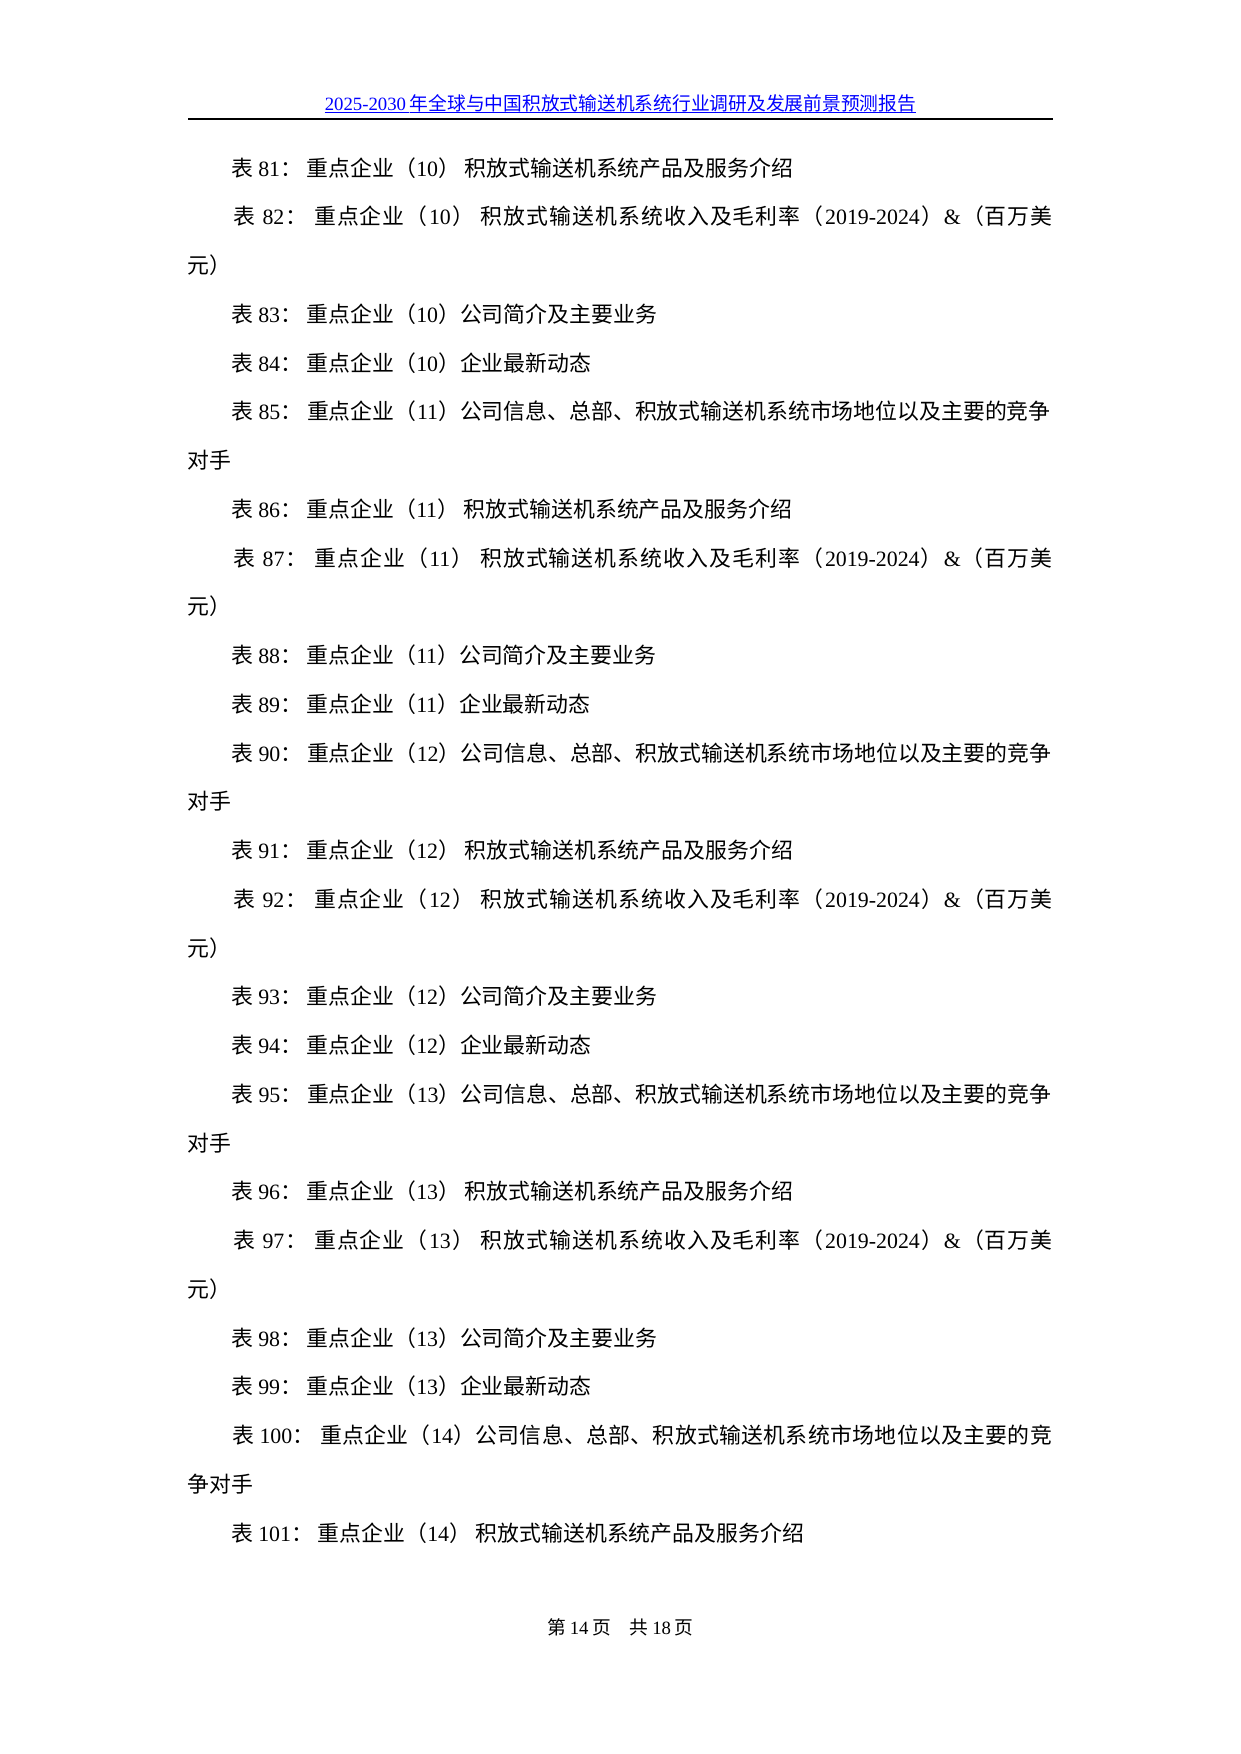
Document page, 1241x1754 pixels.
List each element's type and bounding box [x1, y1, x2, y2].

text [187, 150, 1053, 1548]
